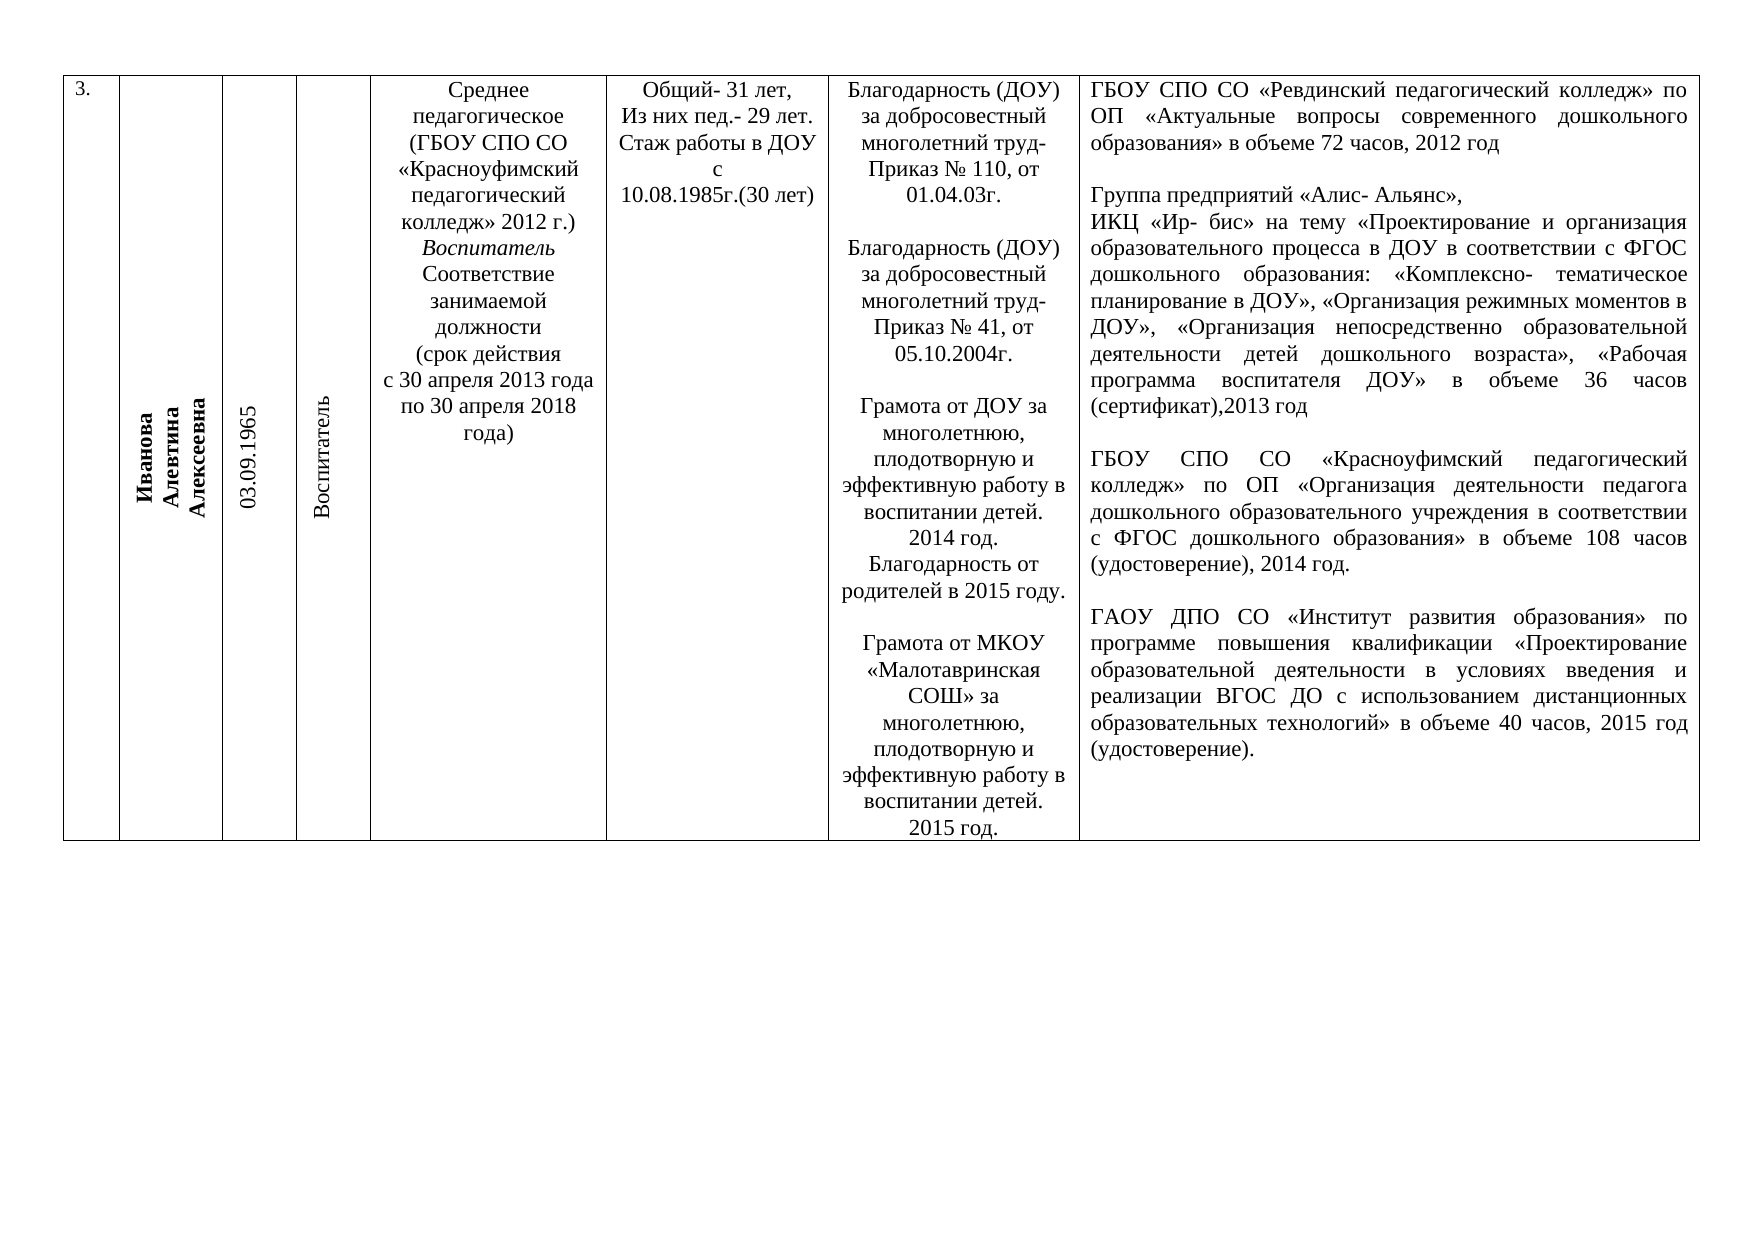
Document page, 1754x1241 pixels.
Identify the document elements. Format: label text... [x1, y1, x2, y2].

table_cell Среднее педагогическое (ГБОУ СПО СО «Красноуфимский педагогический колледж» 2012 г.) Воспитатель Соответствие занимаемой должности (срок действия с 30 апреля 2013 года по 30 апреля 2018 года) [371, 76, 606, 840]
table_cell 3. [64, 76, 119, 840]
table_cell ГБОУ СПО СО «Ревдинский педагогический колледж» по ОП «Актуальные вопросы современного дошкольного образования» в объеме 72 часов, 2012 год Группа предприятий «Алис- Альянс», ИКЦ «Ир- бис» на тему «Проектирование и организация образовательного процесса в ДОУ в соответствии с ФГОС дошкольного образования: «Комплексно- тематическое планирование в ДОУ», «Организация режимных моментов в ДОУ», «Организация непосредственно образовательной деятельности детей дошкольного возраста», «Рабочая программа воспитателя ДОУ» в объеме 36 часов (сертификат),2013 год ГБОУ СПО СО «Красноуфимский педагогический колледж» по ОП «Организация деятельности педагога дошкольного образовательного учреждения в соответствии с ФГОС дошкольного образования» в объеме 108 часов (удостоверение), 2014 год. ГАОУ ДПО СО «Институт развития образования» по программе повышения квалификации «Проектирование образовательной деятельности в условиях введения и реализации ВГОС ДО с использованием дистанционных образовательных технологий» в объеме 40 часов, 2015 год (удостоверение). [1080, 76, 1699, 840]
table_cell Иванова Алевтина Алексеевна [120, 76, 222, 840]
table_cell 03.09.1965 [223, 76, 296, 840]
table_cell Благодарность (ДОУ) за добросовестный многолетний труд- Приказ № 110, от 01.04.03г. Благодарность (ДОУ) за добросовестный многолетний труд- Приказ № 41, от 05.10.2004г. Грамота от ДОУ за многолетнюю, плодотворную и эффективную работу в воспитании детей. 2014 год. Благодарность от родителей в 2015 году. Грамота от МКОУ «Малотавринская СОШ» за многолетнюю, плодотворную и эффективную работу в воспитании детей. 2015 год. [829, 76, 1079, 840]
table_cell Воспитатель [297, 76, 370, 840]
table_cell Общий- 31 лет, Из них пед.- 29 лет. Стаж работы в ДОУ с 10.08.1985г.(30 лет) [607, 76, 828, 840]
